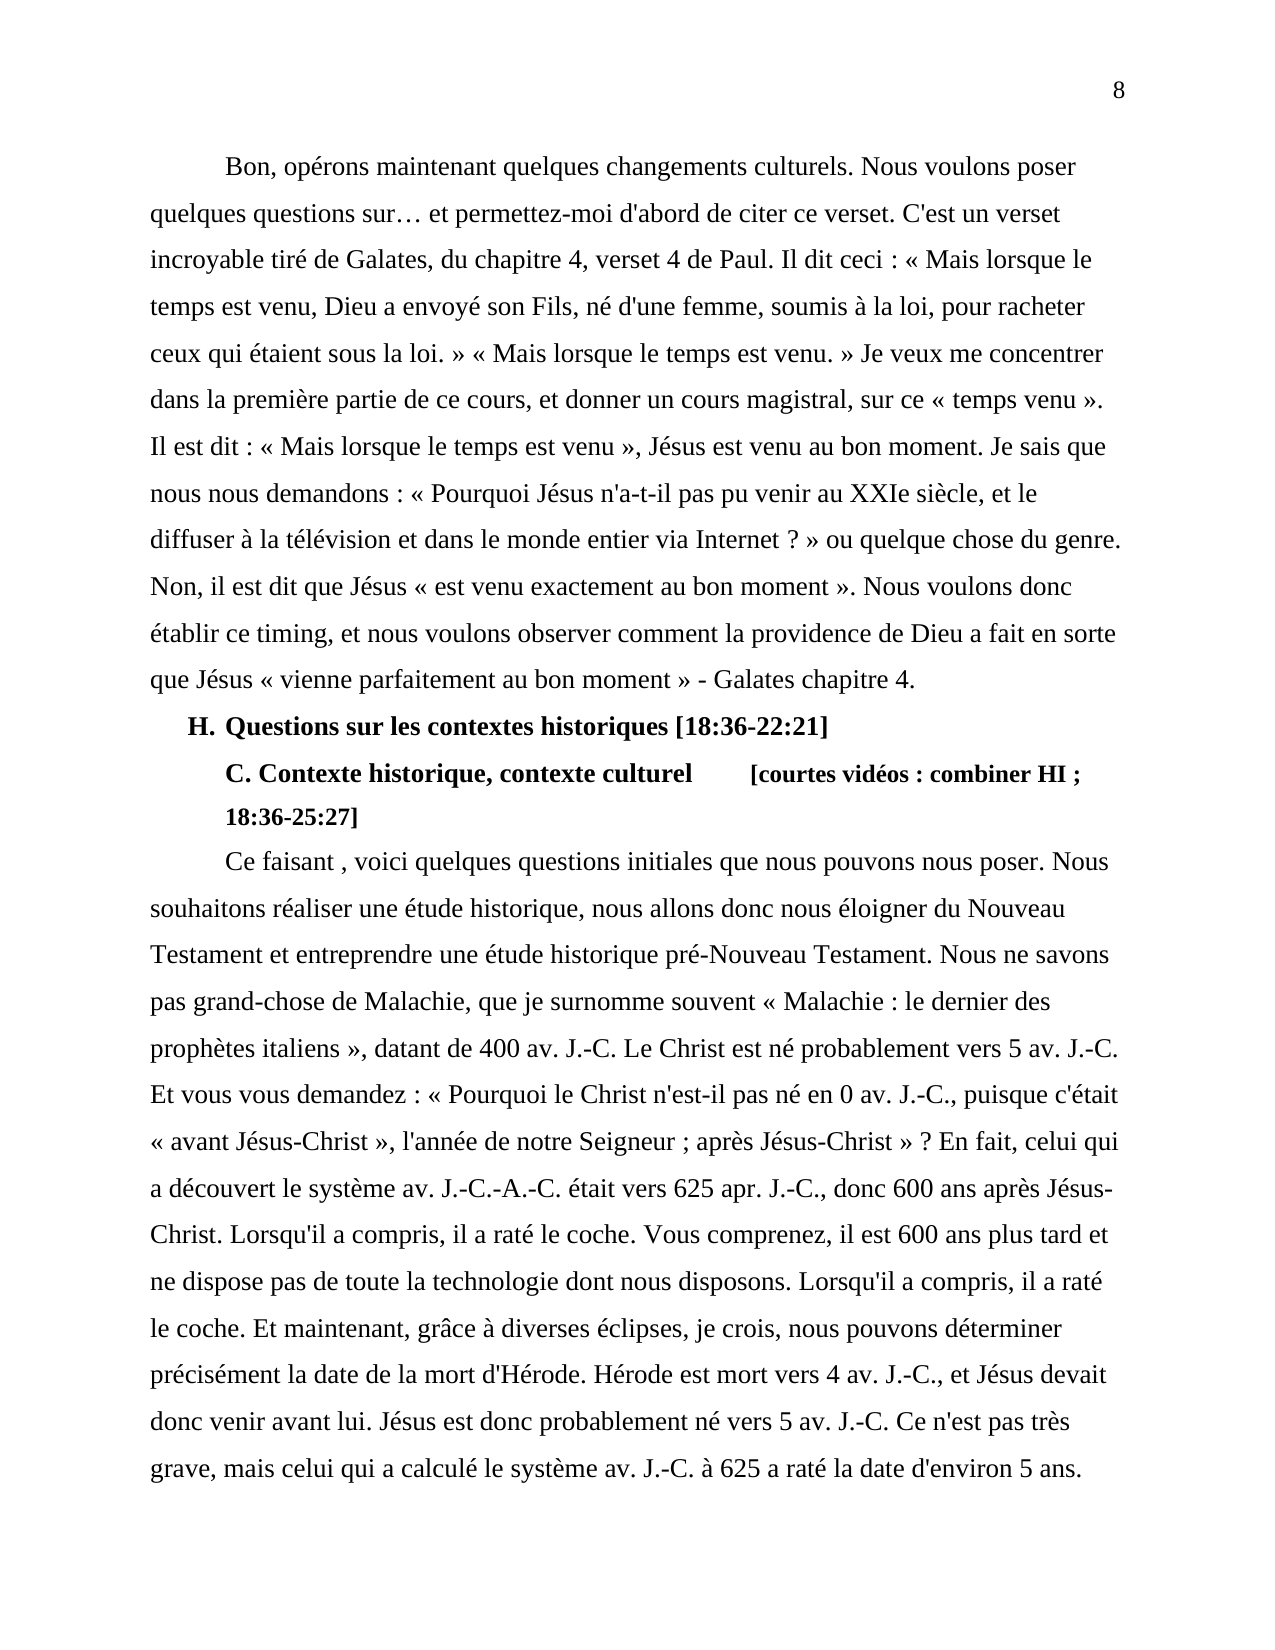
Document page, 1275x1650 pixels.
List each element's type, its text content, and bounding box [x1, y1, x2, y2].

text Bon, opérons maintenant quelques changements culturels. Nous voulons poser quelques questions sur… et permettez-moi d'abord de citer ce verset. C'est un verset incroyable tiré de Galates, du chapitre 4, verset 4 de Paul. Il dit ceci : « Mais lorsque le temps est venu, Dieu a envoyé son Fils, né d'une femme, soumis à la loi, pour racheter ceux qui étaient sous la loi. » « Mais lorsque le temps est venu. » Je veux me concentrer dans la première partie de ce cours, et donner un cours magistral, sur ce « temps venu ». Il est dit : « Mais lorsque le temps est venu », Jésus est venu au bon moment. Je sais que nous nous demandons : « Pourquoi Jésus n'a-t-il pas pu venir au XXIe siècle, et le diffuser à la télévision et dans le monde entier via Internet ? » ou quelque chose du genre. Non, il est dit que Jésus « est venu exactement au bon moment ». Nous voulons donc établir ce timing, et nous voulons observer comment la providence de Dieu a fait en sorte que Jésus « vienne parfaitement au bon moment » - Galates chapitre 4. [150, 150, 1125, 694]
list Questions sur les contextes historiques [18:36-22:21] C. Contexte historique, contexte culturel [courtes vidéos : combiner HI ; 18:36-25:27] [187, 710, 1125, 831]
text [150, 845, 1125, 1483]
